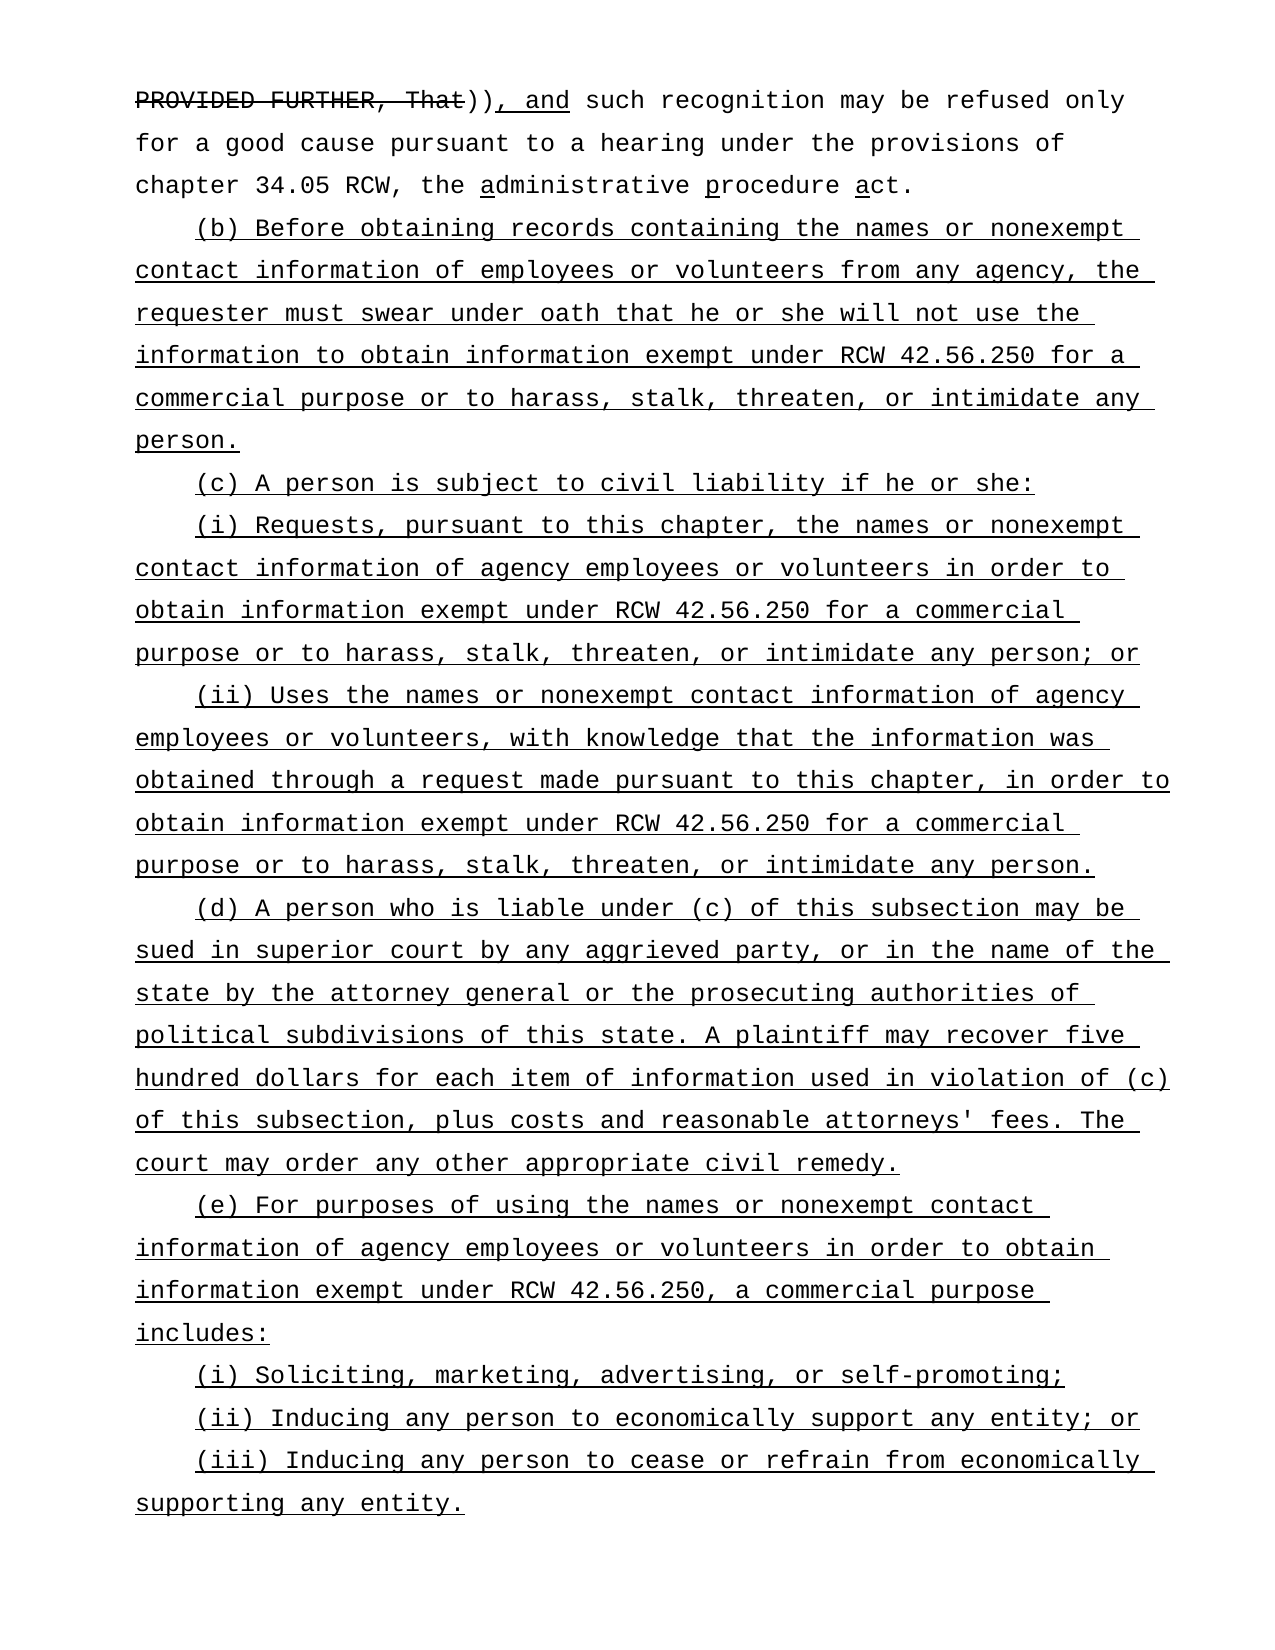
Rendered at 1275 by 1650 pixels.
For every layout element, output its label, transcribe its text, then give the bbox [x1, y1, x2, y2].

text (d) A person who is liable under (c) of this subsection may be sued in superior court by any aggrieved party, or in the name of the state by the attorney general or the prosecuting authorities of political subdivisions of this state. A plaintiff may recover five hundred dollars for each item of information used in violation of (c) of this subsection, plus costs and reasonable attorneys' fees. The court may order any other appropriate civil remedy. [135, 882, 1170, 961]
text (iii) Inducing any person to cease or refrain from economically supporting any entity. [135, 1435, 1170, 1520]
text (i) Requests, pursuant to this chapter, the names or nonexempt contact information of agency employees or volunteers in order to obtain information exempt under RCW 42.56.250 for a commercial purpose or to harass, stalk, threaten, or intimidate any person; or [135, 500, 1170, 670]
text (d) A person who is liable under (c) of this subsection may be sued in superior court by any aggrieved party, or in the name of the state by the attorney general or the prosecuting authorities of political subdivisions of this state. A plaintiff may recover five hundred dollars for each item of information used in violation of (c) of this subsection, plus costs and reasonable attorneys' fees. The court may order any other appropriate civil remedy. [135, 963, 1170, 1089]
text (ii) Inducing any person to economically support any entity; or [135, 1392, 1170, 1435]
text (b) Before obtaining records containing the names or nonexempt contact information of employees or volunteers from any agency, the requester must swear under oath that he or she will not use the information to obtain information exempt under RCW 42.56.250 for a commercial purpose or to harass, stalk, threaten, or intimidate any person. [135, 202, 1170, 457]
text (e) For purposes of using the names or nonexempt contact information of agency employees or volunteers in order to obtain information exempt under RCW 42.56.250, a commercial purpose includes: [135, 1180, 1170, 1350]
text (i) Soliciting, marketing, advertising, or self-promoting; [135, 1350, 1170, 1392]
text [135, 75, 1170, 202]
text (c) A person is subject to civil liability if he or she: [135, 457, 1170, 500]
text (d) A person who is liable under (c) of this subsection may be sued in superior court by any aggrieved party, or in the name of the state by the attorney general or the prosecuting authorities of political subdivisions of this state. A plaintiff may recover five hundred dollars for each item of information used in violation of (c) of this subsection, plus costs and reasonable attorneys' fees. The court may order any other appropriate civil remedy. [135, 1090, 1170, 1180]
text (ii) Uses the names or nonexempt contact information of agency employees or volunteers, with knowledge that the information was obtained through a request made pursuant to this chapter, in order to obtain information exempt under RCW 42.56.250 for a commercial purpose or to harass, stalk, threaten, or intimidate any person. [135, 670, 1170, 791]
text (ii) Uses the names or nonexempt contact information of agency employees or volunteers, with knowledge that the information was obtained through a request made pursuant to this chapter, in order to obtain information exempt under RCW 42.56.250 for a commercial purpose or to harass, stalk, threaten, or intimidate any person. [135, 793, 1170, 882]
